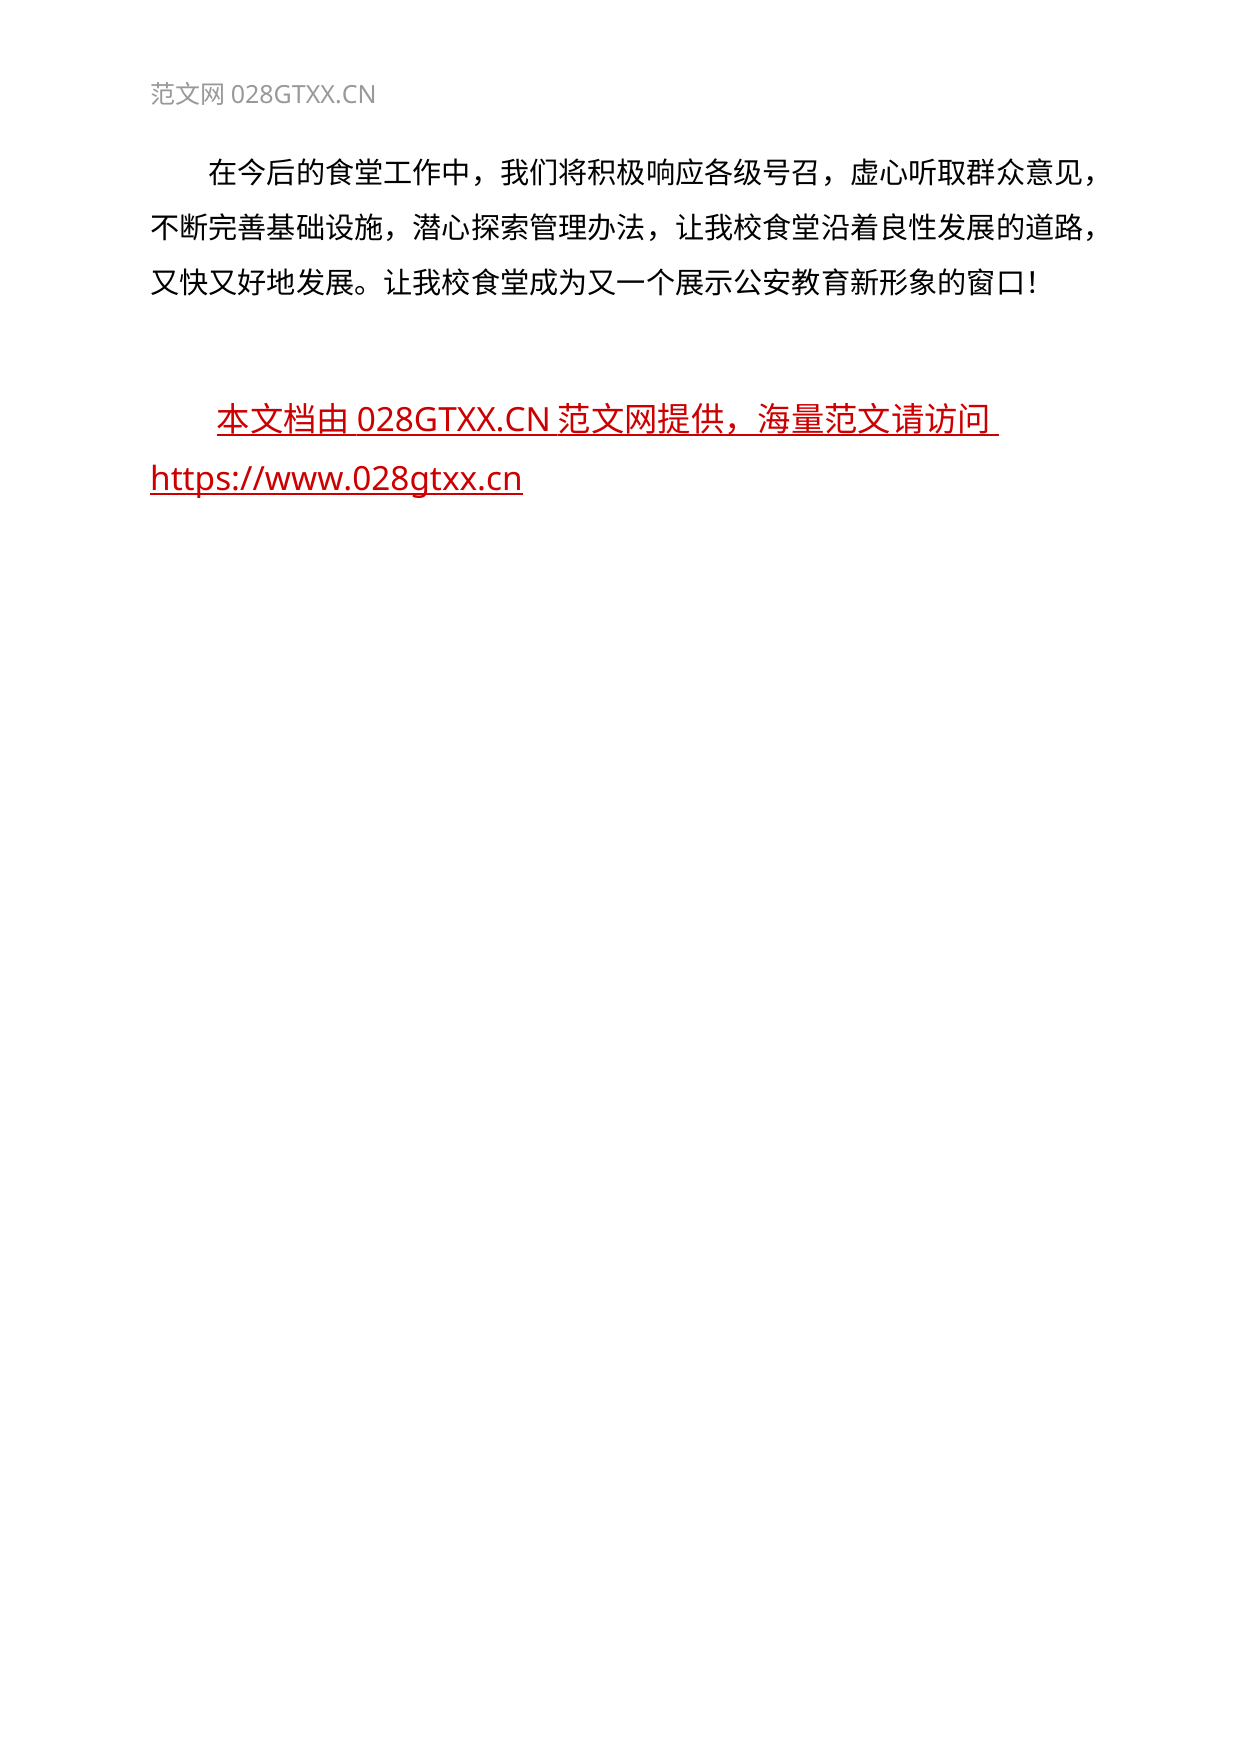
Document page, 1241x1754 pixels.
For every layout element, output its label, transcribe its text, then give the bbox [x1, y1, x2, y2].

text 本文档由028GTXX.CN范文网提供，海量范文请访问 https://www.028gtxx.cn [150, 393, 1090, 500]
text 在今后的食堂工作中，我们将积极响应各级号召，虚心听取群众意见，不断完善基础设施，潜心探索管理办法，让我校食堂沿着良性发展的道路，又快又好地发展。让我校食堂成为又一个展示公安教育新形象的窗口！ [150, 150, 1090, 302]
